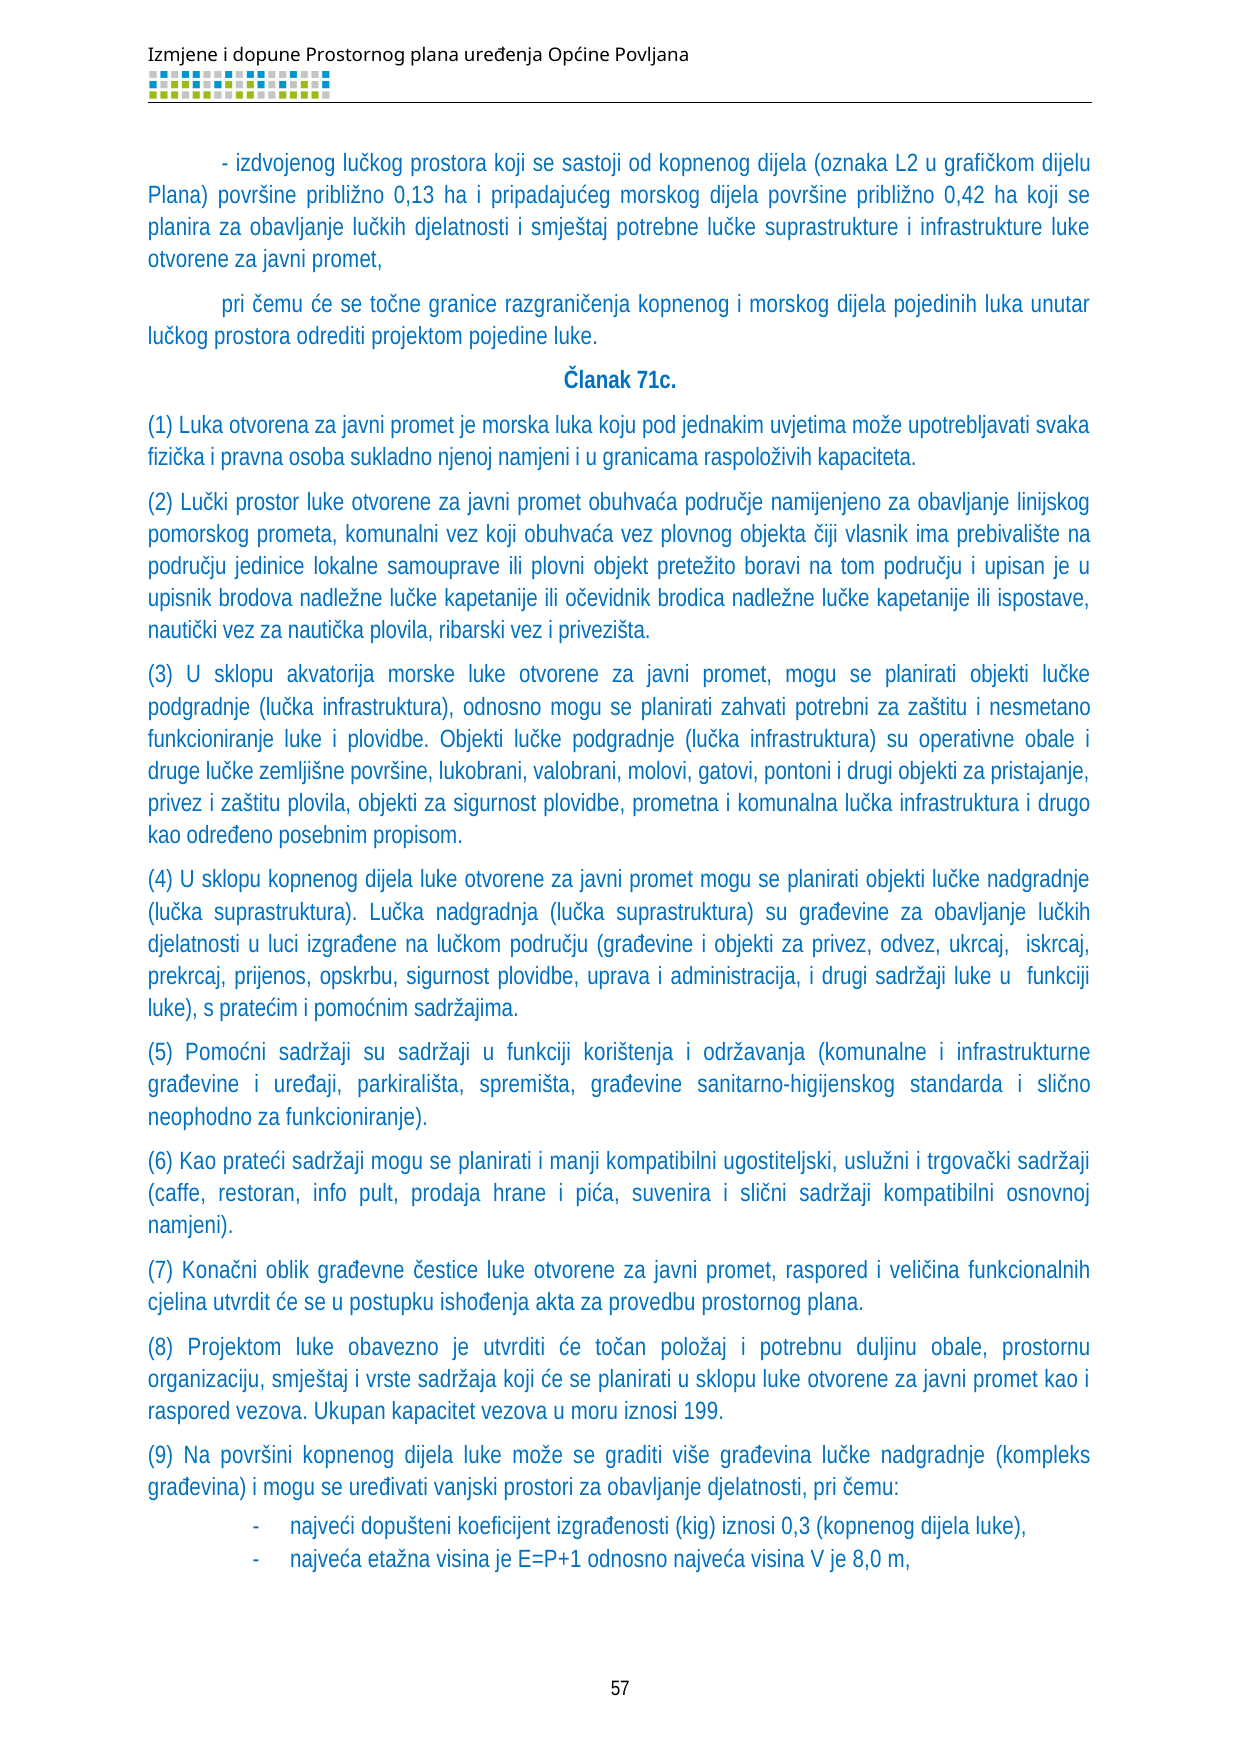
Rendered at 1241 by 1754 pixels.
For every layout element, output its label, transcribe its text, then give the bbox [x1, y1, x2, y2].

text - izdvojenog lučkog prostora koji se sastoji od kopnenog dijela (oznaka L2 u grafičkom dijelu Plana) površine približno 0,13 ha i pripadajućeg morskog dijela površine približno 0,42 ha koji se planira za obavljanje lučkih djelatnosti i smještaj potrebne lučke suprastrukture i infrastrukture luke otvorene za javni promet, [148, 148, 1092, 273]
text Članak 71c. [148, 365, 1092, 394]
text (4) U sklopu kopnenog dijela luke otvorene za javni promet mogu se planirati objekti lučke nadgradnje (lučka suprastruktura). Lučka nadgradnja (lučka suprastruktura) su građevine za obavljanje lučkih djelatnosti u luci izgrađene na lučkom području (građevine i objekti za privez, odvez, ukrcaj, iskrcaj, prekrcaj, prijenos, opskrbu, sigurnost plovidbe, uprava i administracija, i drugi sadržaji luke u funkciji luke), s pratećim i pomoćnim sadržajima. [148, 864, 1092, 1021]
picture [147, 71, 333, 100]
text (7) Konačni oblik građevne čestice luke otvorene za javni promet, raspored i veličina funkcionalnih cjelina utvrdit će se u postupku ishođenja akta za provedbu prostornog plana. [148, 1255, 1092, 1316]
text (9) Na površini kopnenog dijela luke može se graditi više građevina lučke nadgradnje (kompleks građevina) i mogu se uređivati vanjski prostori za obavljanje djelatnosti, pri čemu: [148, 1440, 1092, 1501]
list najveća etažna visina je E=P+1 odnosno najveća visina V je 8,0 m, [252, 1543, 1092, 1572]
text (5) Pomoćni sadržaji su sadržaji u funkciji korištenja i održavanja (komunalne i infrastrukturne građevine i uređaji, parkirališta, spremišta, građevine sanitarno-higijenskog standarda i slično neophodno za funkcioniranje). [148, 1037, 1092, 1130]
text (2) Lučki prostor luke otvorene za javni promet obuhvaća područje namijenjeno za obavljanje linijskog pomorskog prometa, komunalni vez koji obuhvaća vez plovnog objekta čiji vlasnik ima prebivalište na području jedinice lokalne samouprave ili plovni objekt pretežito boravi na tom području i upisan je u upisnik brodova nadležne lučke kapetanije ili očevidnik brodica nadležne lučke kapetanije ili ispostave, nautički vez za nautička plovila, ribarski vez i privezišta. [148, 486, 1092, 643]
text pri čemu će se točne granice razgraničenja kopnenog i morskog dijela pojedinih luka unutar lučkog prostora odrediti projektom pojedine luke. [148, 288, 1092, 349]
text (8) Projektom luke obavezno je utvrditi će točan položaj i potrebnu duljinu obale, prostornu organizaciju, smještaj i vrste sadržaja koji će se planirati u sklopu luke otvorene za javni promet kao i raspored vezova. Ukupan kapacitet vezova u moru iznosi 199. [148, 1331, 1092, 1424]
text (3) U sklopu akvatorija morske luke otvorene za javni promet, mogu se planirati objekti lučke podgradnje (lučka infrastruktura), odnosno mogu se planirati zahvati potrebni za zaštitu i nesmetano funkcioniranje luke i plovidbe. Objekti lučke podgradnje (lučka infrastruktura) su operativne obale i druge lučke zemljišne površine, lukobrani, valobrani, molovi, gatovi, pontoni i drugi objekti za pristajanje, privez i zaštitu plovila, objekti za sigurnost plovidbe, prometna i komunalna lučka infrastruktura i drugo kao određeno posebnim propisom. [148, 659, 1092, 848]
text (6) Kao prateći sadržaji mogu se planirati i manji kompatibilni ugostiteljski, uslužni i trgovački sadržaji (caffe, restoran, info pult, prodaja hrane i pića, suvenira i slični sadržaji kompatibilni osnovnoj namjeni). [148, 1146, 1092, 1239]
text (1) Luka otvorena za javni promet je morska luka koju pod jednakim uvjetima može upotrebljavati svaka fizička i pravna osoba sukladno njenoj namjeni i u granicama raspoloživih kapaciteta. [148, 410, 1092, 471]
list najveći dopušteni koeficijent izgrađenosti (kig) iznosi 0,3 (kopnenog dijela luke), [252, 1511, 1092, 1539]
